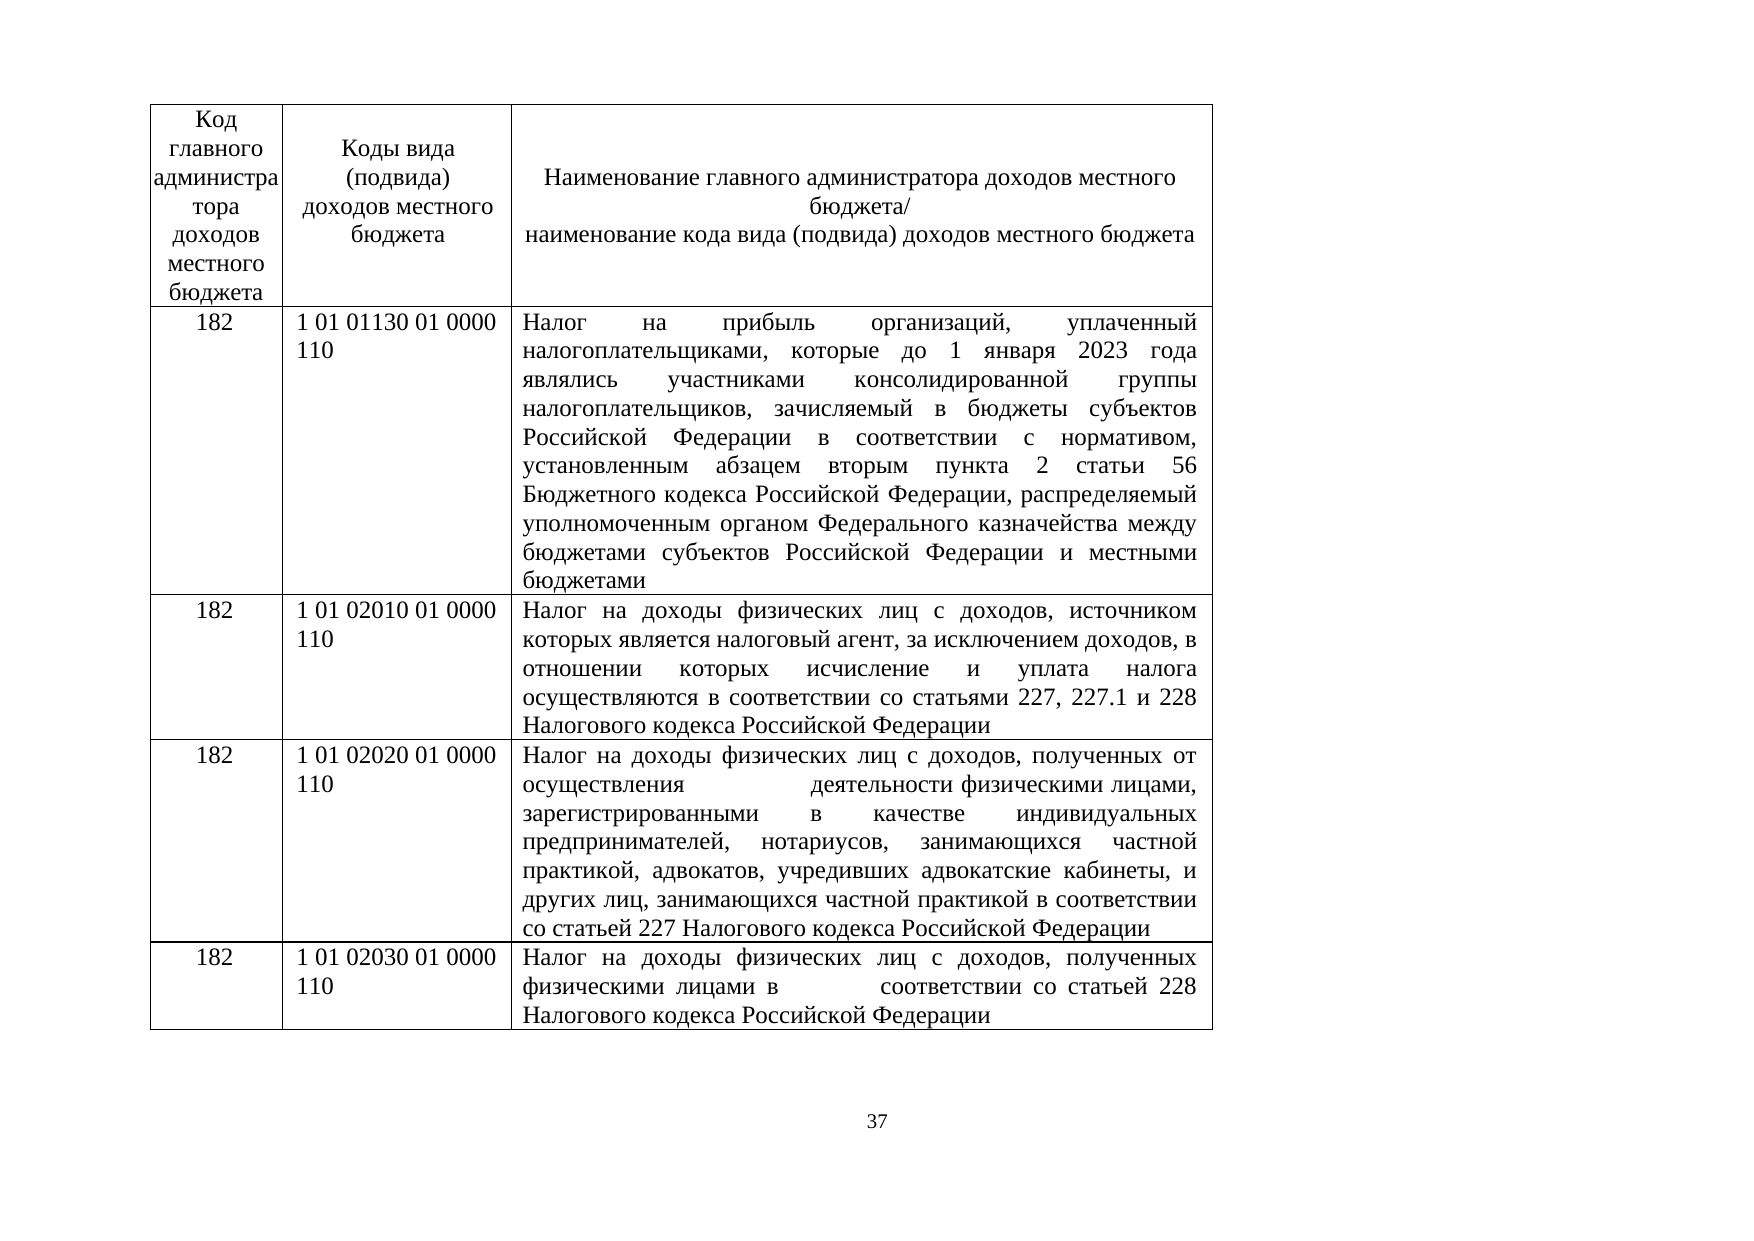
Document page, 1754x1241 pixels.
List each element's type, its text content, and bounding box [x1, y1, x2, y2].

table_cell 182 [151, 740, 282, 941]
table_cell 1 01 02010 01 0000 110 [283, 595, 511, 739]
table_header Коды вида (подвида) доходов местного бюджета [283, 105, 511, 306]
table_header Код главного администратора доходов местного бюджета [151, 105, 282, 306]
table_cell 1 01 01130 01 0000 110 [283, 307, 511, 594]
table_cell Налог на прибыль организаций, уплаченный налогоплательщиками, которые до 1 января 2023 года являлись участниками консолидированной группы налогоплательщиков, зачисляемый в бюджеты субъектов Российской Федерации в соответствии с нормативом, установленным абзацем вторым пункта 2 статьи 56 Бюджетного кодекса Российской Федерации, распределяемый уполномоченным органом Федерального казначейства между бюджетами субъектов Российской Федерации и местными бюджетами [512, 307, 1212, 594]
table_cell Налог на доходы физических лиц с доходов, полученных от осуществления деятельности физическими лицами, зарегистрированными в качестве индивидуальных предпринимателей, нотариусов, занимающихся частной практикой, адвокатов, учредивших адвокатские кабинеты, и других лиц, занимающихся частной практикой в соответствии со статьей 227 Налогового кодекса Российской Федерации [512, 740, 1212, 941]
table_cell 1 01 02030 01 0000 110 [283, 943, 511, 1029]
table_cell Налог на доходы физических лиц с доходов, источником которых является налоговый агент, за исключением доходов, в отношении которых исчисление и уплата налога осуществляются в соответствии со статьями 227, 227.1 и 228 Налогового кодекса Российской Федерации [512, 595, 1212, 739]
table_cell 182 [151, 943, 282, 1029]
table_header Наименование главного администратора доходов местного бюджета/ наименование кода вида (подвида) доходов местного бюджета [512, 105, 1212, 306]
table_cell 1 01 02020 01 0000 110 [283, 740, 511, 941]
table_cell 182 [151, 595, 282, 739]
table_cell Налог на доходы физических лиц с доходов, полученных физическими лицами в соответствии со статьей 228 Налогового кодекса Российской Федерации [512, 943, 1212, 1029]
table_cell 182 [151, 307, 282, 594]
